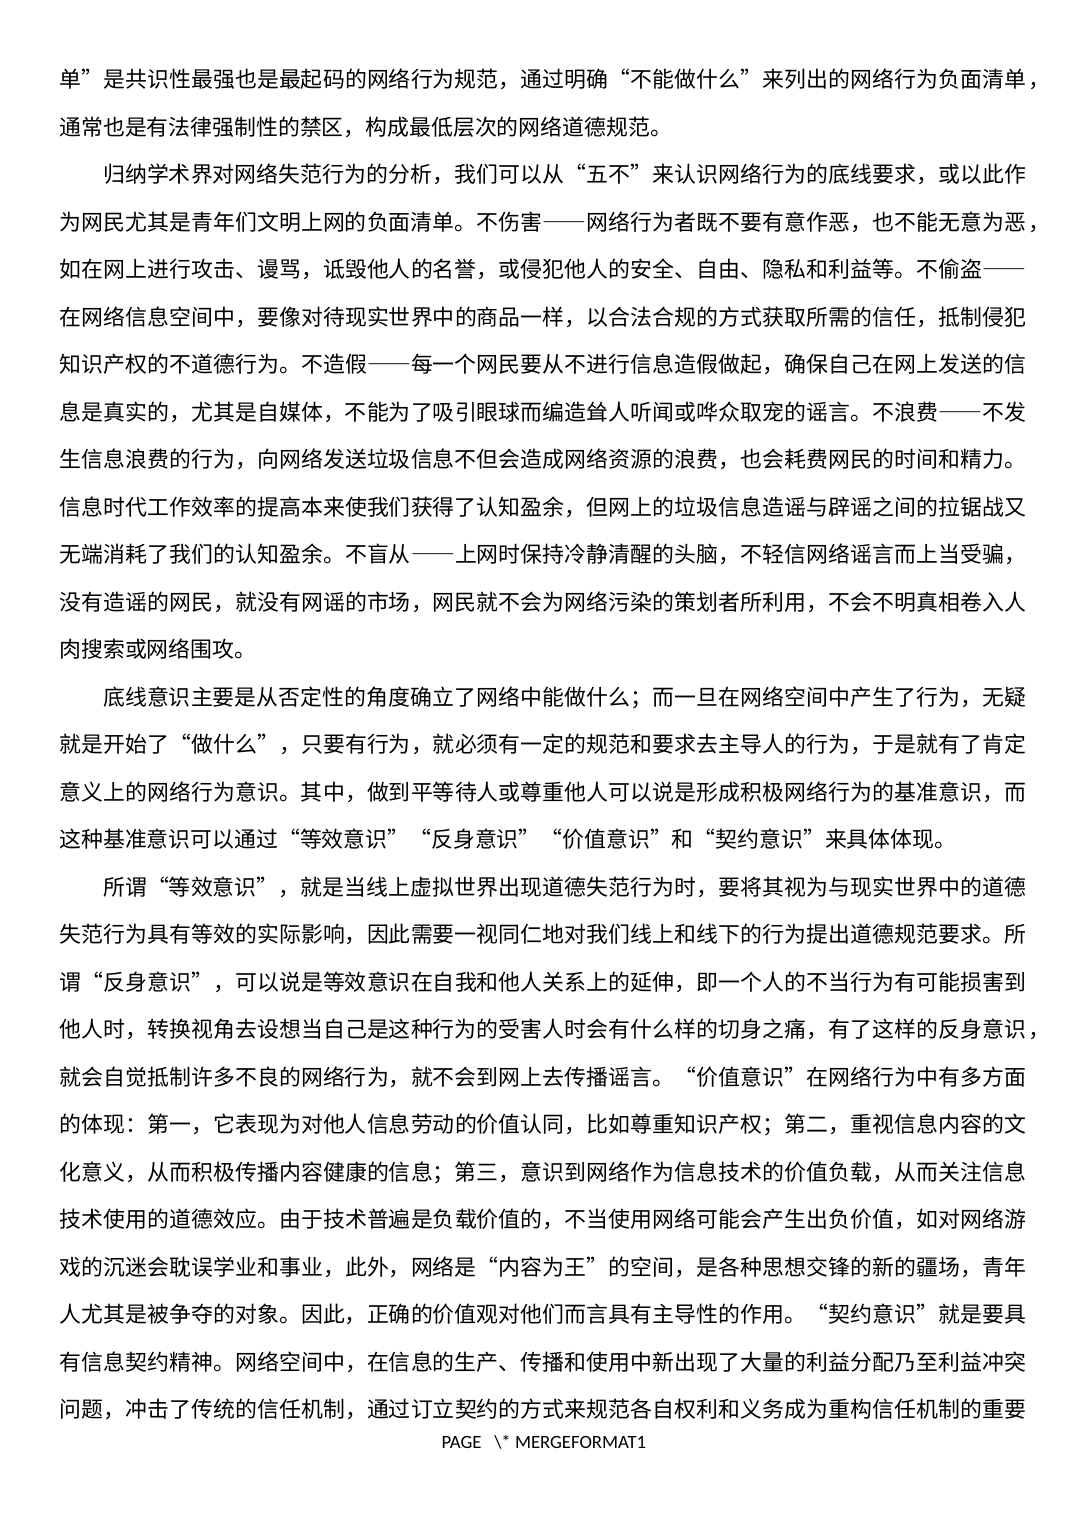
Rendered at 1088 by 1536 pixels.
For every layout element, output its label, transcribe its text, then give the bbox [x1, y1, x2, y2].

text 归纳学术界对网络失范行为的分析，我们可以从“五不”来认识网络行为的底线要求，或以此作为网民尤其是青年们文明上网的负面清单。不伤害——网络行为者既不要有意作恶，也不能无意为恶，如在网上进行攻击、谩骂，诋毁他人的名誉，或侵犯他人的安全、自由、隐私和利益等。不偷盗——在网络信息空间中，要像对待现实世界中的商品一样，以合法合规的方式获取所需的信任，抵制侵犯知识产权的不道德行为。不造假——每一个网民要从不进行信息造假做起，确保自己在网上发送的信息是真实的，尤其是自媒体，不能为了吸引眼球而编造耸人听闻或哗众取宠的谣言。不浪费——不发生信息浪费的行为，向网络发送垃圾信息不但会造成网络资源的浪费，也会耗费网民的时间和精力。信息时代工作效率的提高本来使我们获得了认知盈余，但网上的垃圾信息造谣与辟谣之间的拉锯战又无端消耗了我们的认知盈余。不盲从——上网时保持冷静清醒的头脑，不轻信网络谣言而上当受骗，没有造谣的网民，就没有网谣的市场，网民就不会为网络污染的策划者所利用，不会不明真相卷入人肉搜索或网络围攻。 [59, 157, 1028, 664]
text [59, 62, 1028, 141]
text 底线意识主要是从否定性的角度确立了网络中能做什么；而一旦在网络空间中产生了行为，无疑就是开始了“做什么”，只要有行为，就必须有一定的规范和要求去主导人的行为，于是就有了肯定意义上的网络行为意识。其中，做到平等待人或尊重他人可以说是形成积极网络行为的基准意识，而这种基准意识可以通过“等效意识”“反身意识”“价值意识”和“契约意识”来具体体现。 [59, 680, 1028, 854]
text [59, 870, 1028, 1424]
